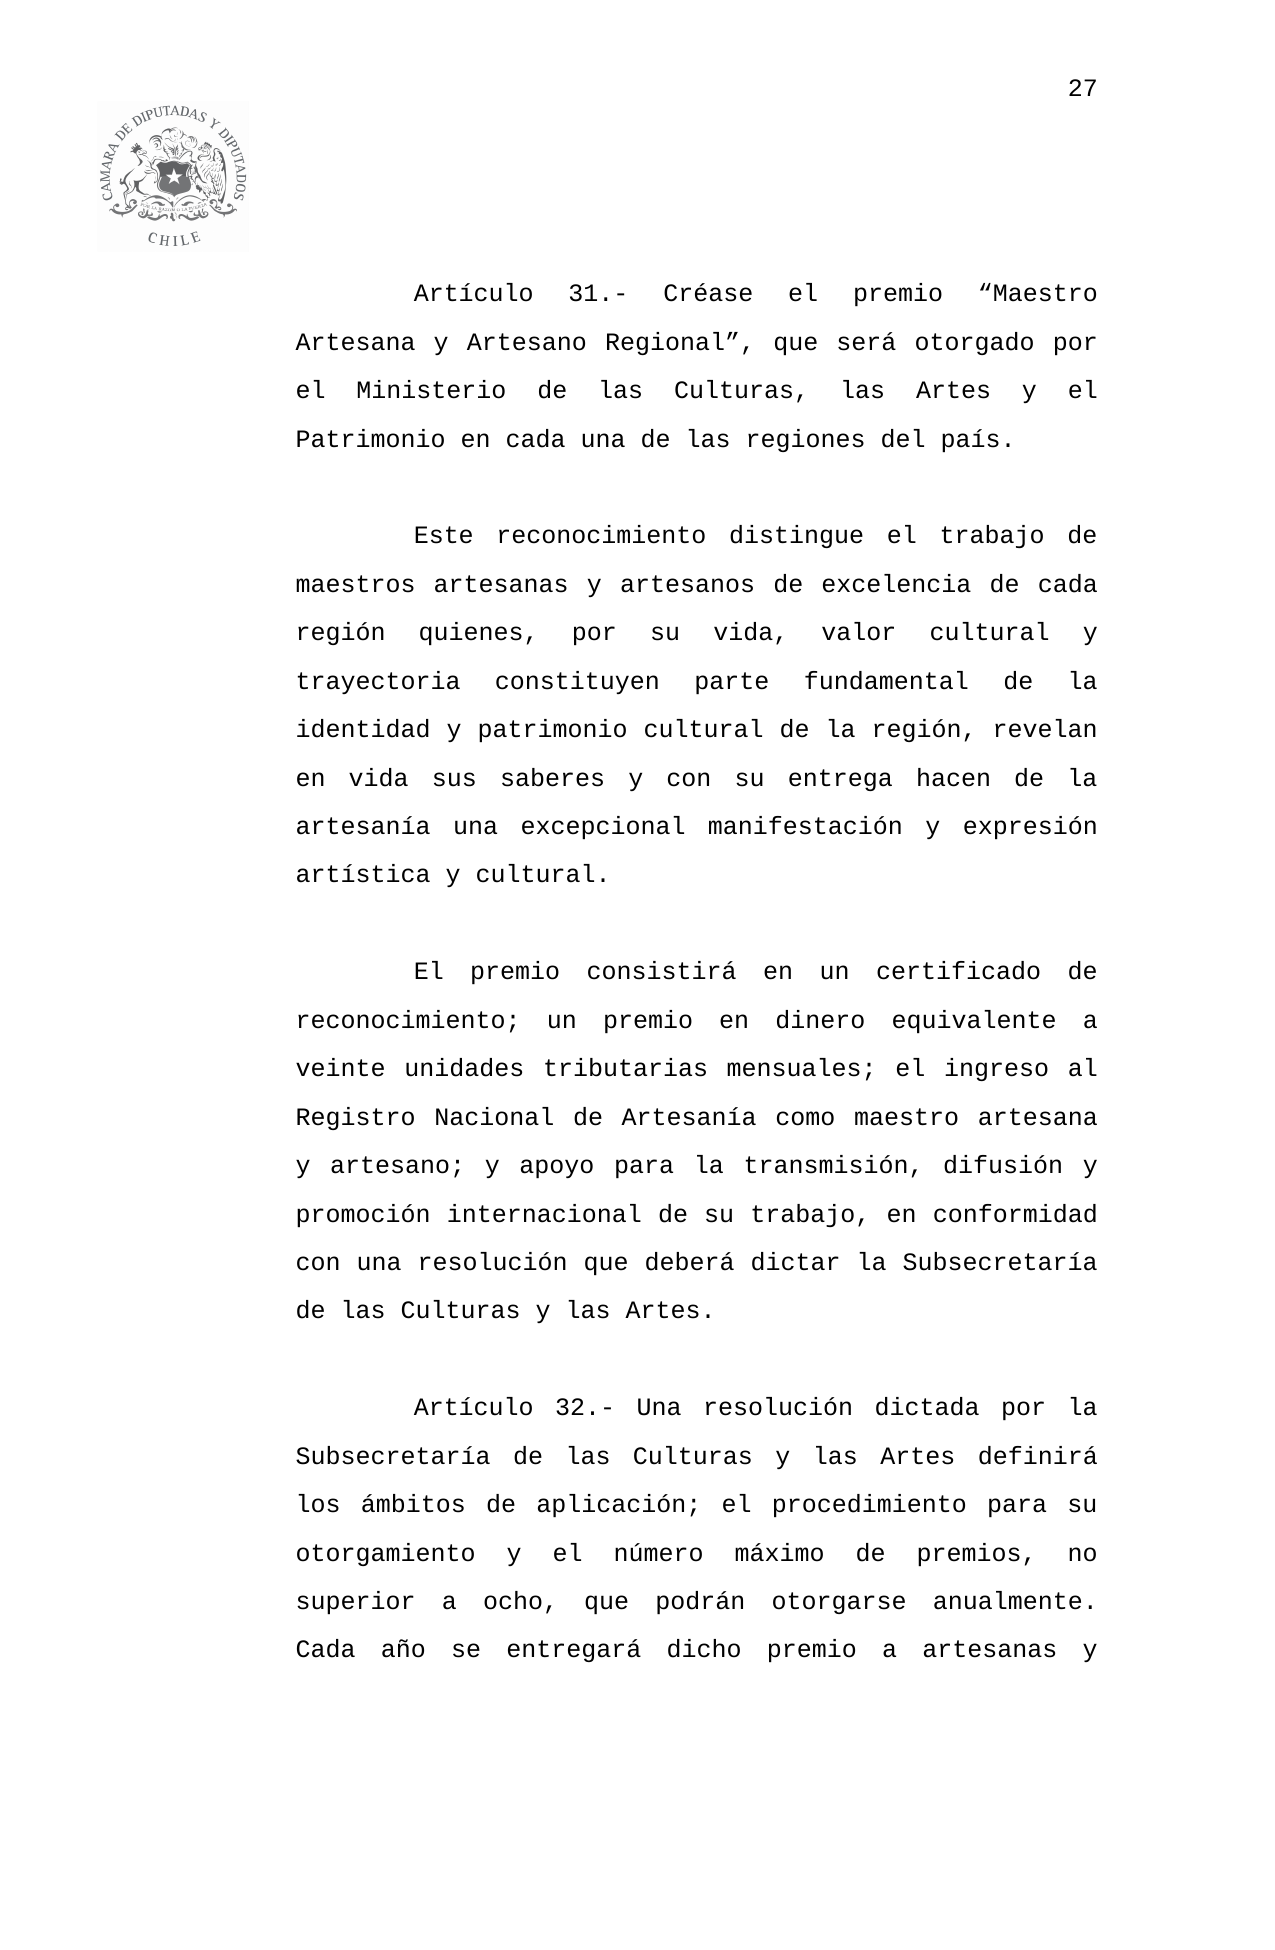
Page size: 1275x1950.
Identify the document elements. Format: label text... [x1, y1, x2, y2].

text El premio consistirá en un certificado de reconocimiento; un premio en dinero equivalente a veinte unidades tributarias mensuales; el ingreso al Registro Nacional de Artesanía como maestro artesana y artesano; y apoyo para la transmisión, difusión y promoción internacional de su trabajo, en conformidad con una resolución que deberá dictar la Subsecretaría de las Culturas y las Artes. [295, 959, 1098, 1326]
text Artículo 31.- Créase el premio “Maestro Artesana y Artesano Regional”, que será otorgado por el Ministerio de las Culturas, las Artes y el Patrimonio en cada una de las regiones del país. [295, 281, 1098, 454]
picture [97, 101, 249, 252]
text Este reconocimiento distingue el trabajo de maestros artesanas y artesanos de excelencia de cada región quienes, por su vida, valor cultural y trayectoria constituyen parte fundamental de la identidad y patrimonio cultural de la región, revelan en vida sus saberes y con su entrega hacen de la artesanía una excepcional manifestación y expresión artística y cultural. [295, 523, 1098, 890]
